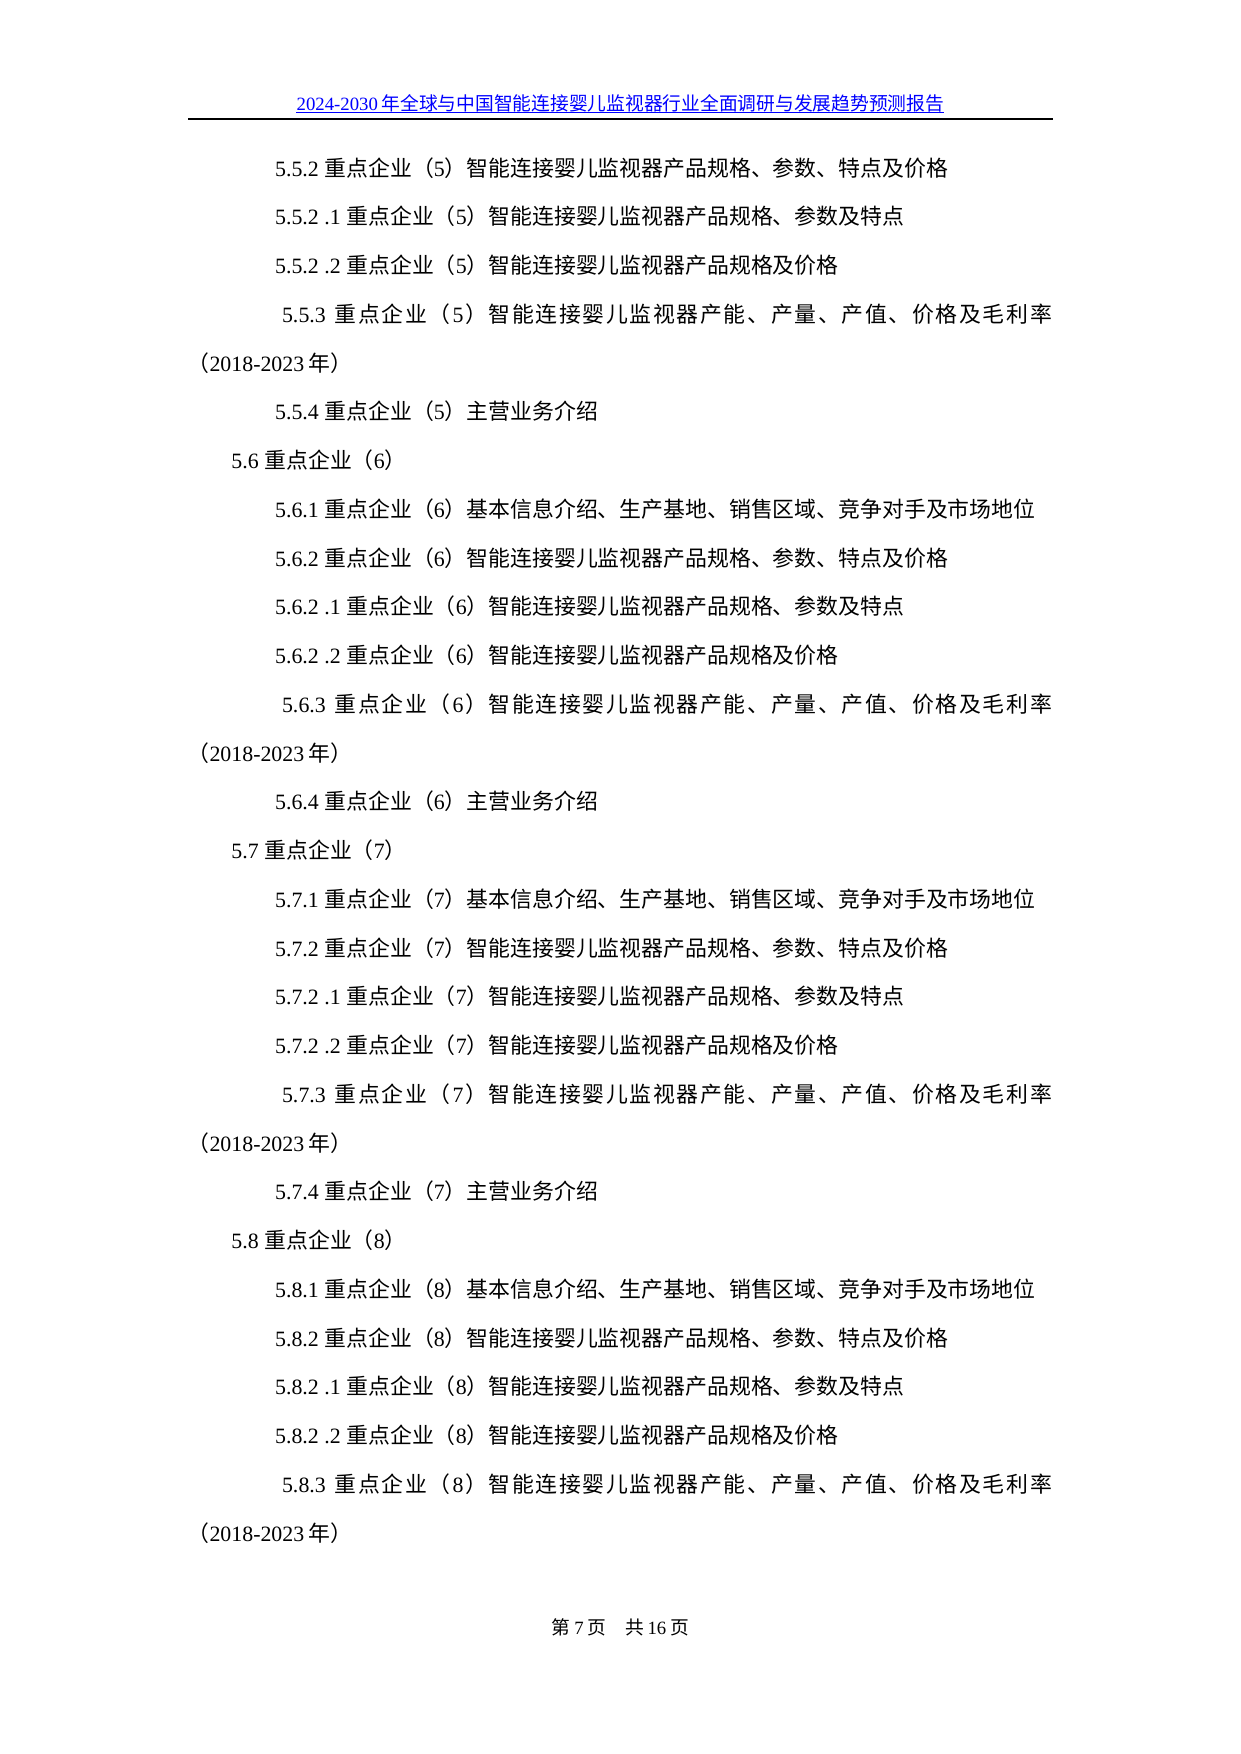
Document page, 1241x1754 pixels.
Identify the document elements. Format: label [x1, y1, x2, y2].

text [187, 150, 1053, 1548]
